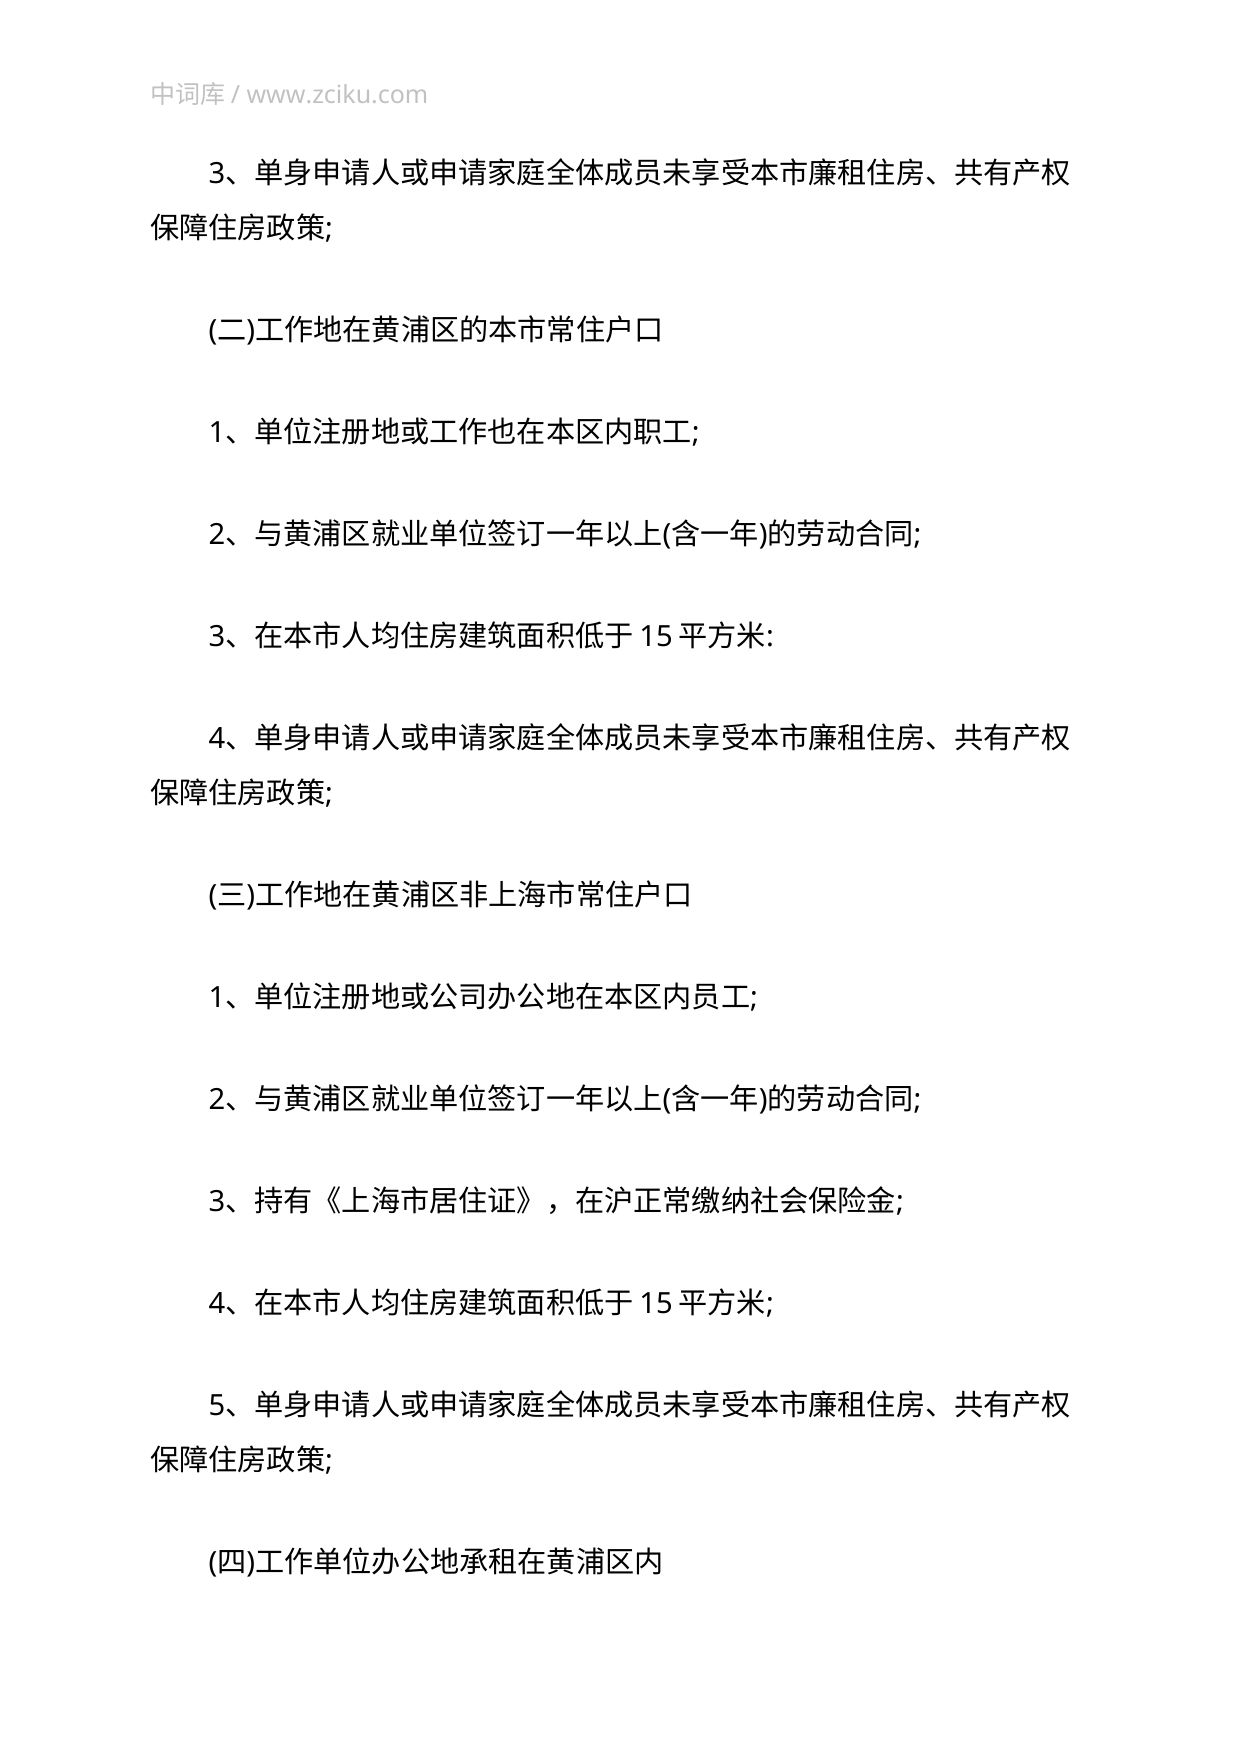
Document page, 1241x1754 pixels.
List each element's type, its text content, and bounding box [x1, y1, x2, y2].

text 2、与黄浦区就业单位签订一年以上(含一年)的劳动合同; [150, 511, 1090, 553]
text 2、与黄浦区就业单位签订一年以上(含一年)的劳动合同; [150, 1076, 1090, 1118]
text 4、在本市人均住房建筑面积低于15平方米; [150, 1280, 1090, 1322]
text 3、单身申请人或申请家庭全体成员未享受本市廉租住房、共有产权保障住房政策; [150, 150, 1090, 247]
text 4、单身申请人或申请家庭全体成员未享受本市廉租住房、共有产权保障住房政策; [150, 715, 1090, 812]
text 3、在本市人均住房建筑面积低于15平方米: [150, 613, 1090, 655]
text 1、单位注册地或工作也在本区内职工; [150, 409, 1090, 451]
text (二)工作地在黄浦区的本市常住户口 [150, 307, 1090, 349]
text 1、单位注册地或公司办公地在本区内员工; [150, 974, 1090, 1016]
text (四)工作单位办公地承租在黄浦区内 [150, 1539, 1090, 1581]
text 5、单身申请人或申请家庭全体成员未享受本市廉租住房、共有产权保障住房政策; [150, 1382, 1090, 1479]
text (三)工作地在黄浦区非上海市常住户口 [150, 872, 1090, 914]
text 3、持有《上海市居住证》，在沪正常缴纳社会保险金; [150, 1178, 1090, 1220]
